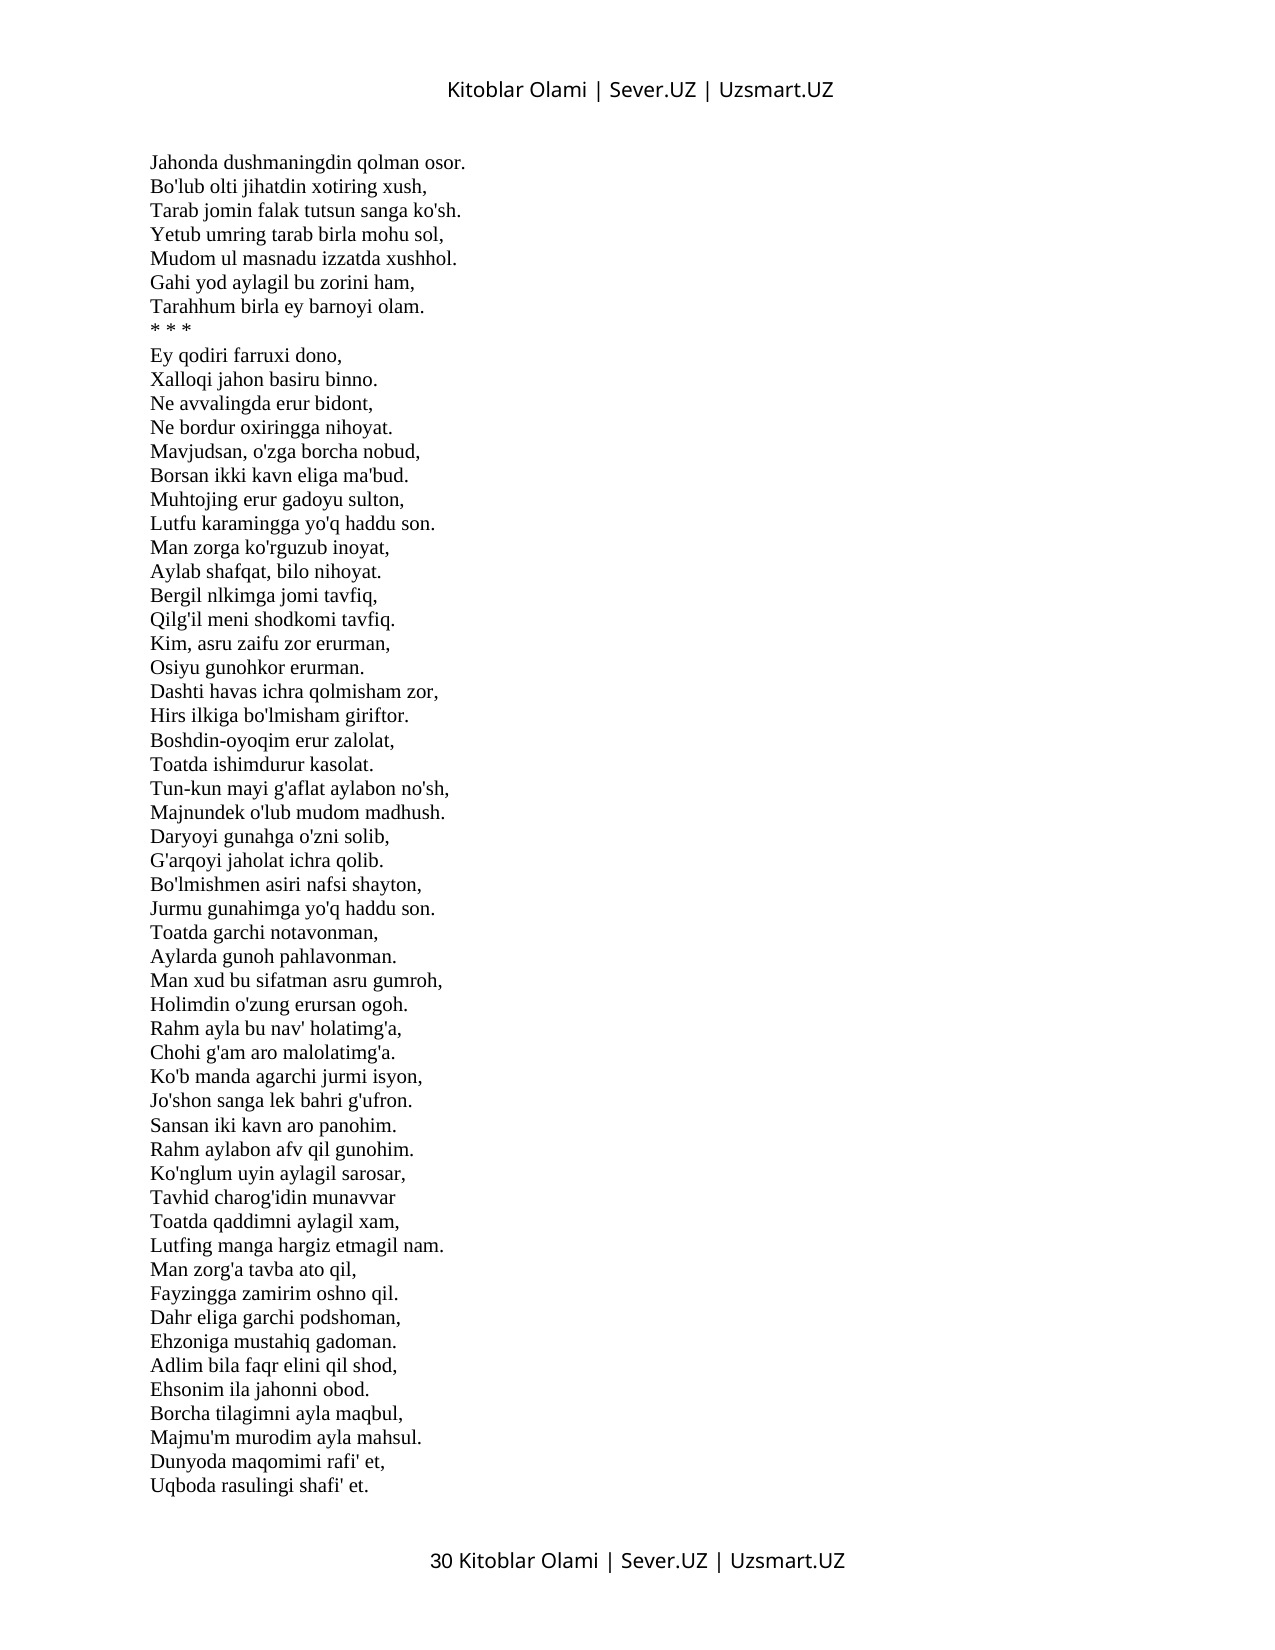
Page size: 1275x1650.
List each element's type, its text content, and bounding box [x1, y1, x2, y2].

text Bo'lub olti jihatdin xotiring xush, [150, 174, 1125, 198]
text Dahr eliga garchi podshoman, [150, 1305, 1125, 1329]
text Mudom ul masnadu izzatda xushhol. [150, 246, 1125, 270]
text Boshdin-oyoqim erur zalolat, [150, 727, 1125, 752]
text Majnundek o'lub mudom madhush. [150, 800, 1125, 824]
text Ko'nglum uyin aylagil sarosar, [150, 1161, 1125, 1185]
text Rahm ayla bu nav' holatimg'a, [150, 1016, 1125, 1040]
text Man zorg'a tavba ato qil, [150, 1257, 1125, 1281]
text Daryoyi gunahga o'zni solib, [150, 824, 1125, 848]
text Tavhid charog'idin munavvar [150, 1185, 1125, 1209]
text Dunyoda maqomimi rafi' et, [150, 1449, 1125, 1473]
text Lutfu karamingga yo'q haddu son. [150, 511, 1125, 535]
text Jahonda dushmaningdin qolman osor. [150, 150, 1125, 174]
text Jo'shon sanga lek bahri g'ufron. [150, 1088, 1125, 1112]
text Dashti havas ichra qolmisham zor, [150, 679, 1125, 703]
text Mavjudsan, o'zga borcha nobud, [150, 439, 1125, 463]
text Hirs ilkiga bo'lmisham giriftor. [150, 703, 1125, 727]
text Ne avvalingda erur bidont, [150, 391, 1125, 415]
text Bo'lmishmen asiri nafsi shayton, [150, 872, 1125, 896]
text Tarahhum birla ey barnoyi olam. [150, 294, 1125, 318]
text Bergil nlkimga jomi tavfiq, [150, 583, 1125, 607]
text Chohi g'am aro malolatimg'a. [150, 1040, 1125, 1064]
text Ehsonim ila jahonni obod. [150, 1377, 1125, 1401]
text Yetub umring tarab birla mohu sol, [150, 222, 1125, 246]
text Kim, asru zaifu zor erurman, [150, 631, 1125, 655]
text Borsan ikki kavn eliga ma'bud. [150, 463, 1125, 487]
text Aylab shafqat, bilo nihoyat. [150, 559, 1125, 583]
text Toatda qaddimni aylagil xam, [150, 1209, 1125, 1233]
text Ne bordur oxiringga nihoyat. [150, 415, 1125, 439]
text Borcha tilagimni ayla maqbul, [150, 1401, 1125, 1425]
text G'arqoyi jaholat ichra qolib. [150, 848, 1125, 872]
text Rahm aylabon afv qil gunohim. [150, 1137, 1125, 1161]
text Toatda garchi notavonman, [150, 920, 1125, 944]
text Ko'b manda agarchi jurmi isyon, [150, 1064, 1125, 1088]
text Ey qodiri farruxi dono, [150, 342, 1125, 367]
text Osiyu gunohkor erurman. [150, 655, 1125, 679]
text Man zorga ko'rguzub inoyat, [150, 535, 1125, 559]
text * * * [150, 318, 1125, 342]
text Lutfing manga hargiz etmagil nam. [150, 1233, 1125, 1257]
text Tarab jomin falak tutsun sanga ko'sh. [150, 198, 1125, 222]
text Majmu'm murodim ayla mahsul. [150, 1425, 1125, 1449]
text Xalloqi jahon basiru binno. [150, 367, 1125, 391]
text Jurmu gunahimga yo'q haddu son. [150, 896, 1125, 920]
text Fayzingga zamirim oshno qil. [150, 1281, 1125, 1305]
text Sansan iki kavn aro panohim. [150, 1112, 1125, 1137]
text Holimdin o'zung erursan ogoh. [150, 992, 1125, 1016]
text Qilg'il meni shodkomi tavfiq. [150, 607, 1125, 631]
text Man xud bu sifatman asru gumroh, [150, 968, 1125, 992]
text Gahi yod aylagil bu zorini ham, [150, 270, 1125, 294]
text Tun-kun mayi g'aflat aylabon no'sh, [150, 776, 1125, 800]
text Toatda ishimdurur kasolat. [150, 752, 1125, 776]
text Ehzoniga mustahiq gadoman. [150, 1329, 1125, 1353]
text Aylarda gunoh pahlavonman. [150, 944, 1125, 968]
text Adlim bila faqr elini qil shod, [150, 1353, 1125, 1377]
text Muhtojing erur gadoyu sulton, [150, 487, 1125, 511]
text Uqboda rasulingi shafi' et. [150, 1473, 1125, 1497]
